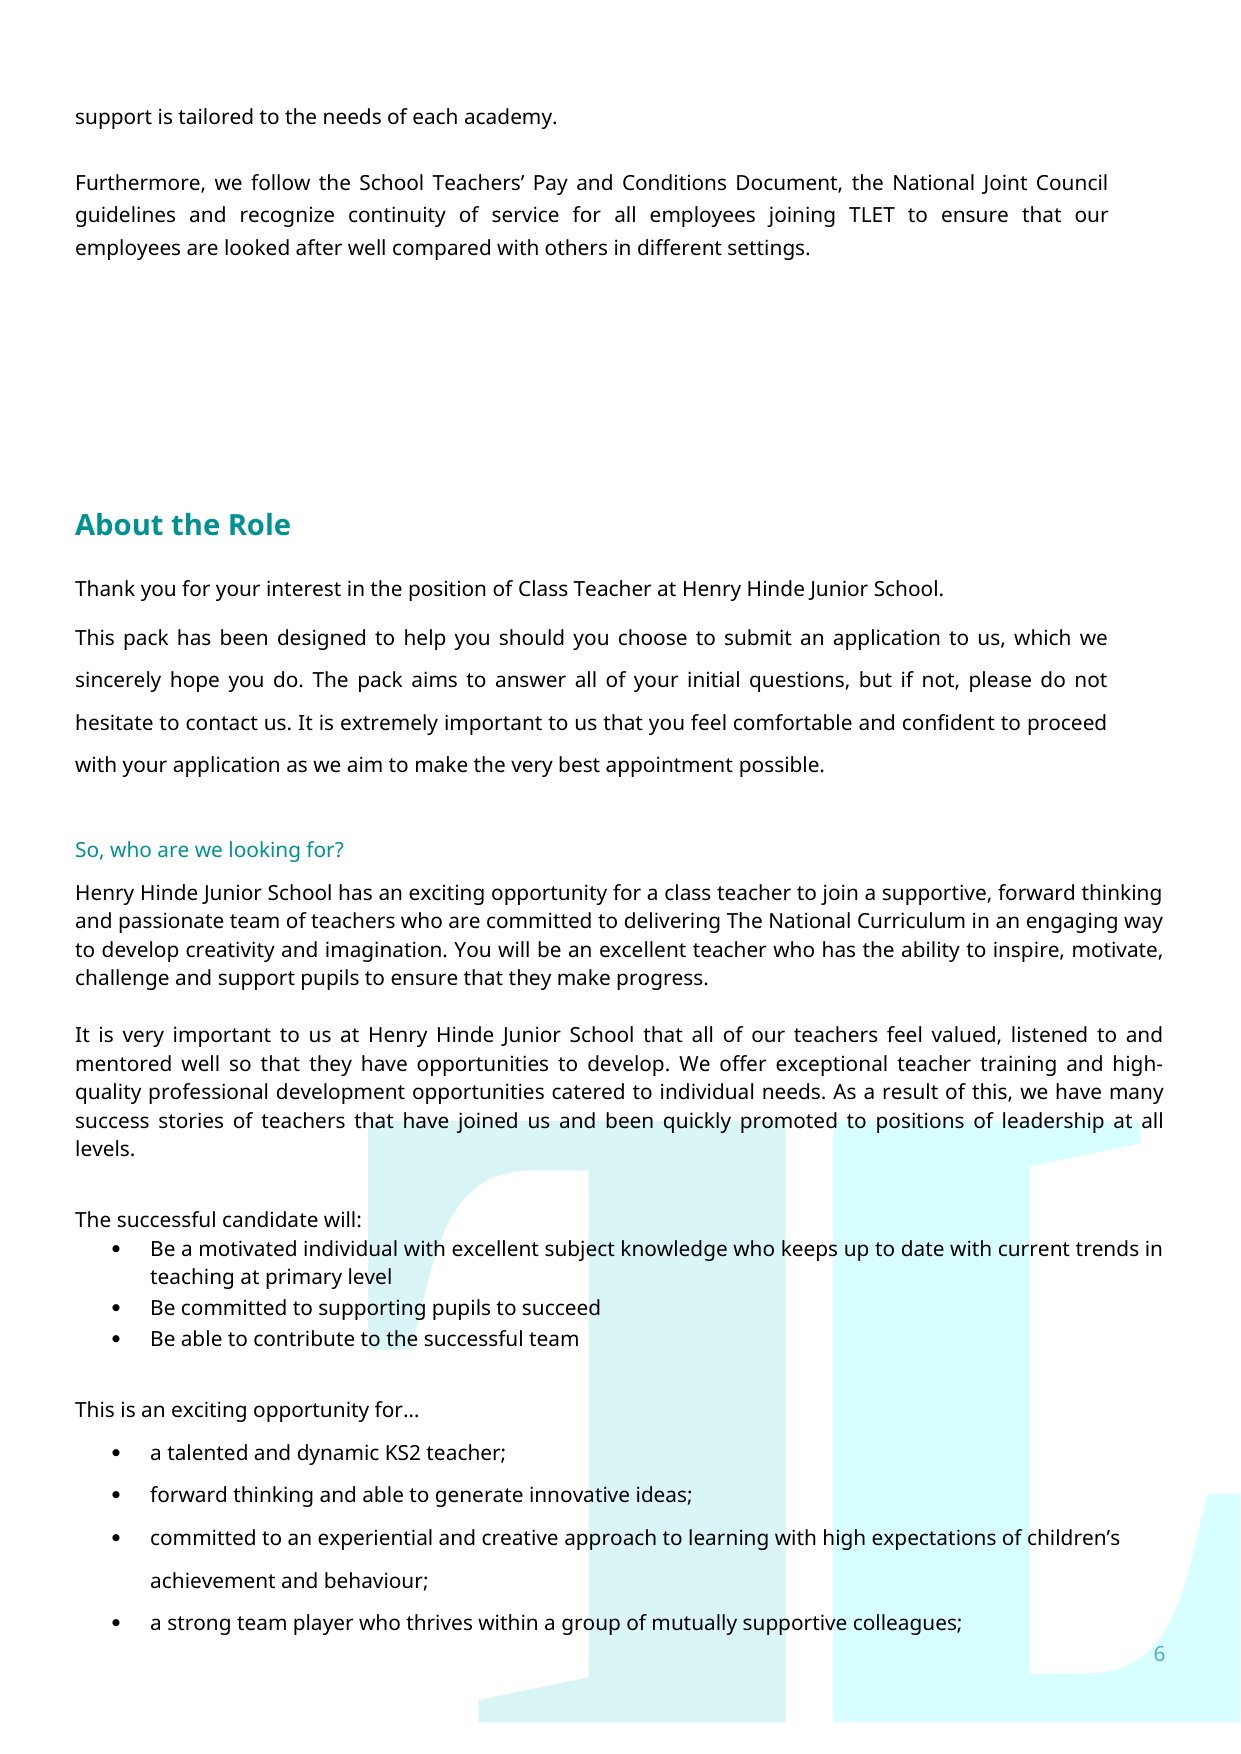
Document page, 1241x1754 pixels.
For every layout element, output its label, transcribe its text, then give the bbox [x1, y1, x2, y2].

text Thank you for your interest in the position of Class Teacher at Henry Hinde Junior School. [75, 574, 1110, 603]
text Henry Hinde Junior School has an exciting opportunity for a class teacher to join a supportive, forward thinking and passionate team of teachers who are committed to delivering The National Curriculum in an engaging way to develop creativity and imagination. You will be an excellent teacher who has the ability to inspire, motivate, challenge and support pupils to ensure that they make progress. [75, 878, 1165, 992]
text So, who are we looking for? [75, 836, 1110, 864]
list forward thinking and able to generate innovative ideas; [112, 1481, 1165, 1509]
list Be a motivated individual with excellent subject knowledge who keeps up to date with current trends in teaching at primary level [112, 1234, 1165, 1291]
list a talented and dynamic KS2 teacher; [112, 1438, 1165, 1466]
text Furthermore, we follow the School Teachers’ Pay and Conditions Document, the National Joint Council guidelines and recognize continuity of service for all employees joining TLET to ensure that our employees are looked after well compared with others in different settings. [75, 168, 1110, 261]
text It is very important to us at Henry Hinde Junior School that all of our teachers feel valued, listened to and mentored well so that they have opportunities to develop. We offer exceptional teacher training and high-quality professional development opportunities catered to individual needs. As a result of this, we have many success stories of teachers that have joined us and been quickly promoted to positions of leadership at all levels. [75, 1020, 1165, 1163]
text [75, 102, 1110, 131]
text This is an exciting opportunity for… [75, 1395, 1110, 1424]
list a strong team player who thrives within a group of mutually supportive colleagues; [112, 1608, 1165, 1637]
text The successful candidate will: [75, 1205, 1165, 1234]
list Be able to contribute to the successful team [112, 1324, 1165, 1353]
text About the Role [75, 504, 1165, 544]
text This pack has been designed to help you should you choose to submit an application to us, which we sincerely hope you do. The pack aims to answer all of your initial questions, but if not, please do not hesitate to contact us. It is extremely important to us that you feel comfortable and confident to proceed with your application as we aim to make the very best appointment possible. [75, 623, 1110, 779]
list Be committed to supporting pupils to succeed [112, 1293, 1165, 1322]
list committed to an experiential and creative approach to learning with high expectations of children’s achievement and behaviour; [112, 1523, 1165, 1594]
